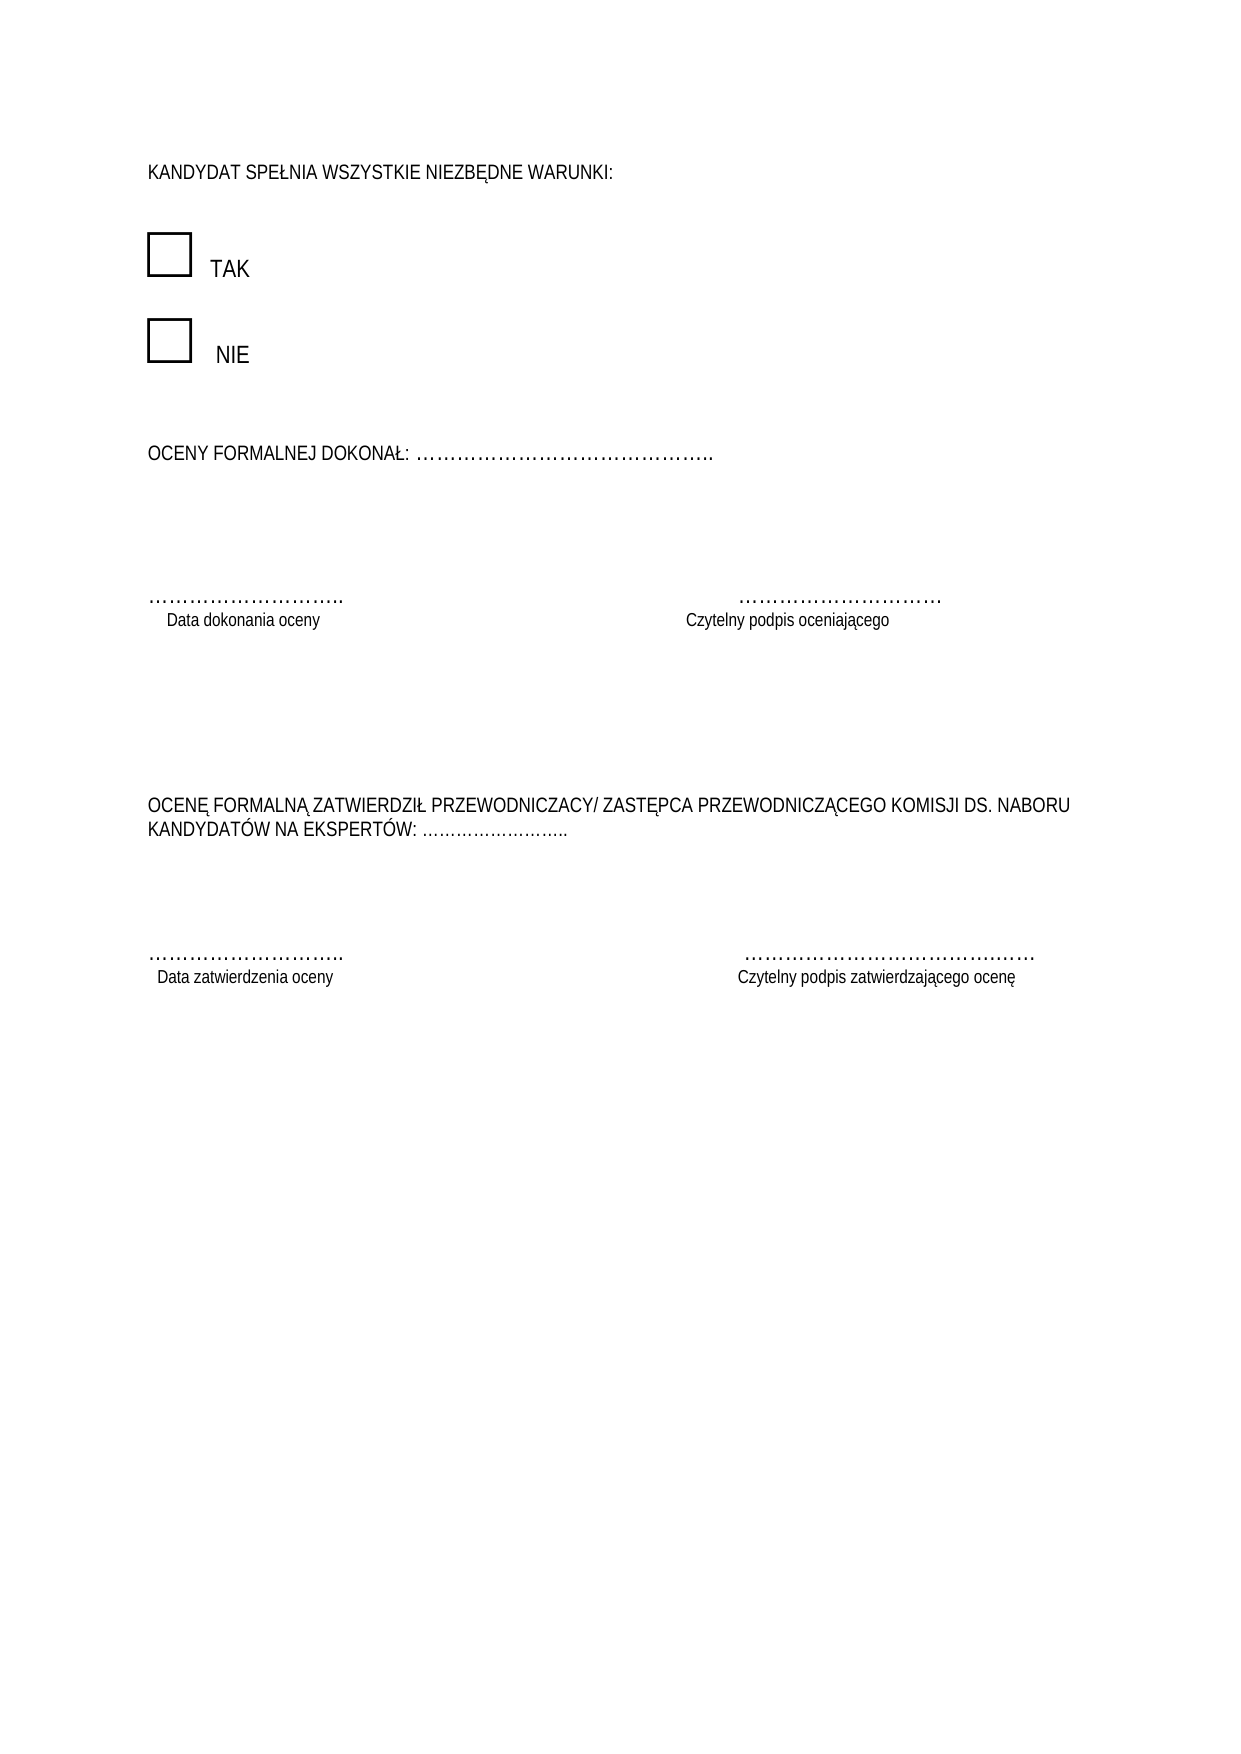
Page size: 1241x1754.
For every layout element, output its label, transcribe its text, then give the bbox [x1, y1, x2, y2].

text Data dokonania oceny Czytelny podpis oceniającego [148, 609, 1093, 631]
text KANDYDAT SPEŁNIA WSZYSTKIE NIEZBĘDNE WARUNKI: [148, 160, 1093, 184]
text Data zatwierdzenia oceny Czytelny podpis zatwierdzającego ocenę [148, 966, 1093, 987]
text OCENĘ FORMALNĄ ZATWIERDZIŁ PRZEWODNICZACY/ ZASTĘPCA PRZEWODNICZĄCEGO KOMISJI DS. NABORU KANDYDATÓW NA EKSPERTÓW: …………………….. [148, 793, 1093, 841]
text ……………………….. ……………………………….…… [148, 937, 1093, 966]
text OCENY FORMALNEJ DOKONAŁ: …………………………………….. [148, 437, 1093, 466]
text □ NIE [148, 294, 1093, 380]
text ……………………….. ………………………… [148, 580, 1093, 609]
text □ TAK [148, 208, 1093, 294]
